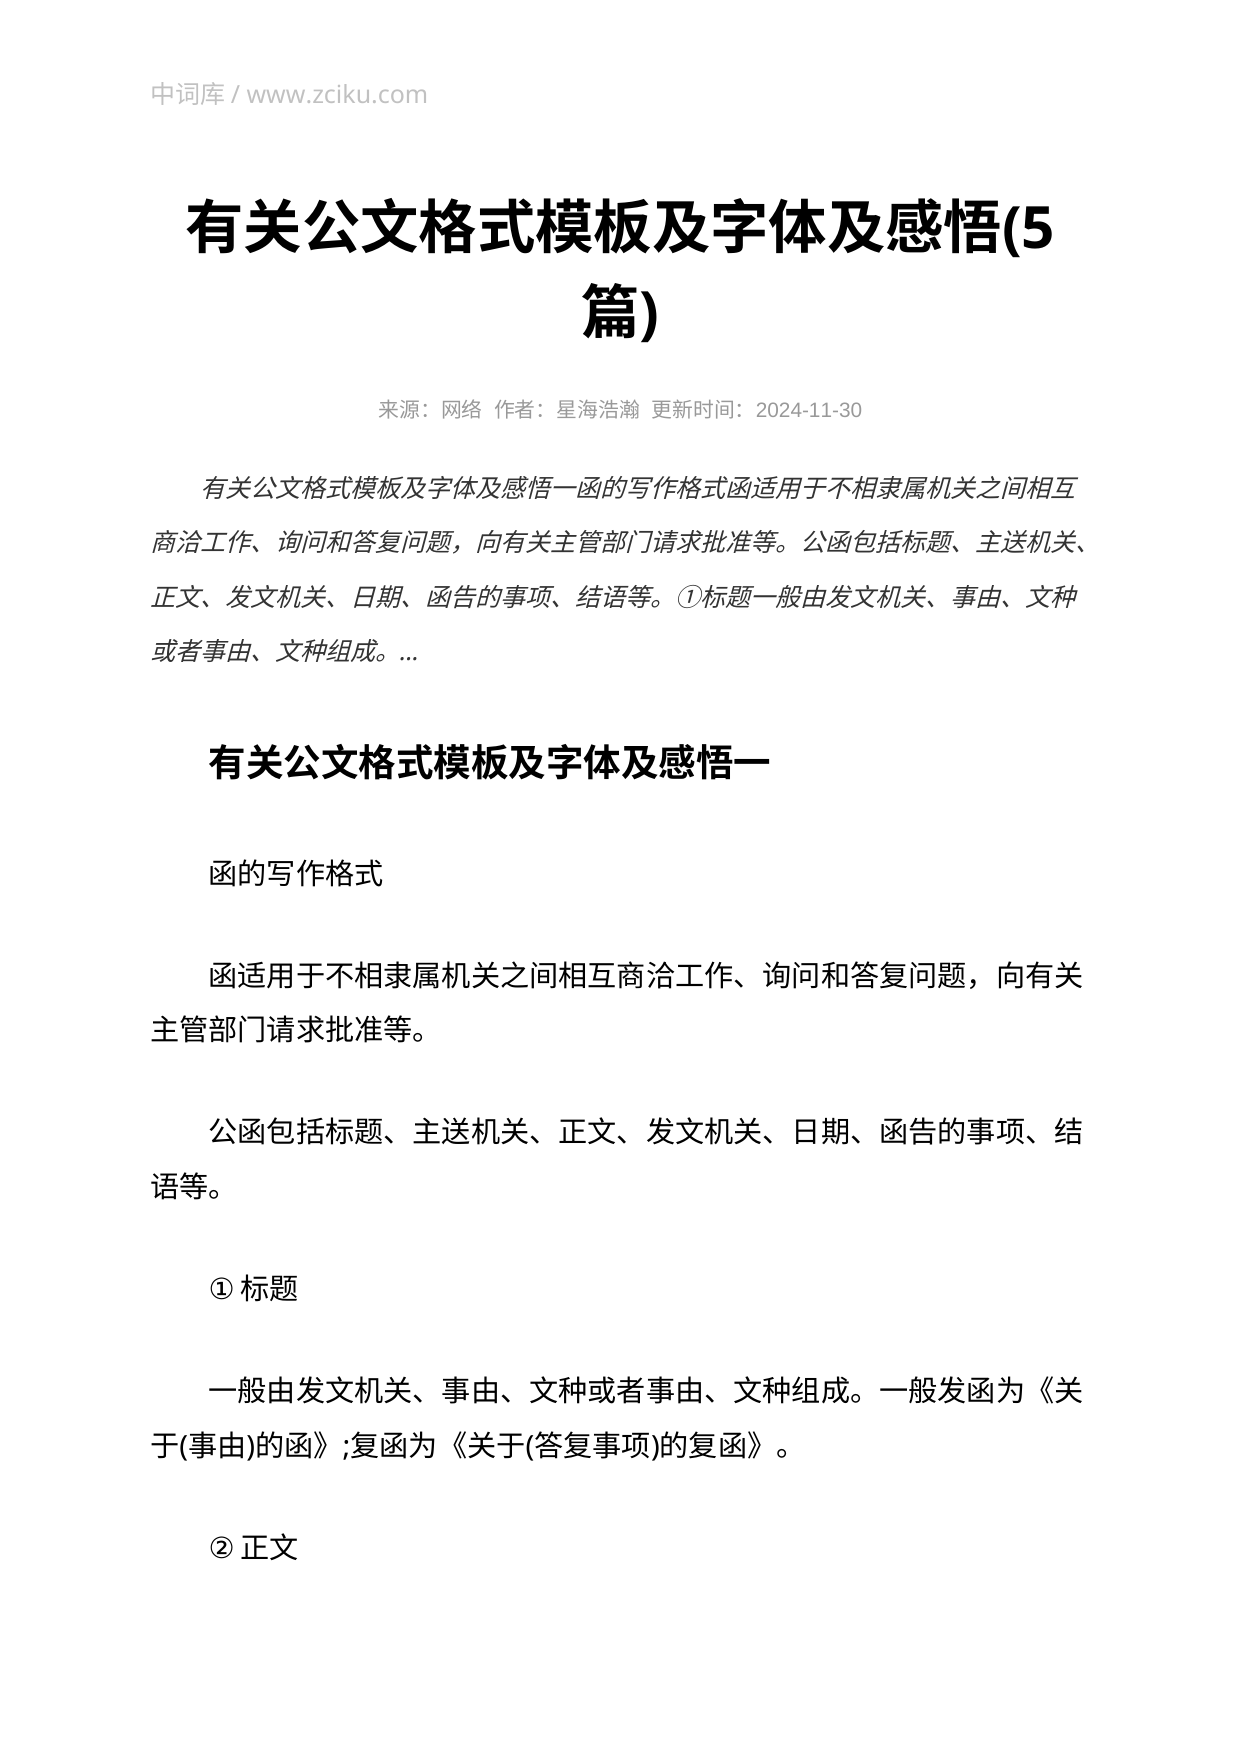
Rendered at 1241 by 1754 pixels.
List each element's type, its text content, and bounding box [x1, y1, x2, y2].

text 函适用于不相隶属机关之间相互商洽工作、询问和答复问题，向有关主管部门请求批准等。 [150, 952, 1090, 1049]
text 有关公文格式模板及字体及感悟一 [150, 733, 1090, 787]
text 一般由发文机关、事由、文种或者事由、文种组成。一般发函为《关于(事由)的函》;复函为《关于(答复事项)的复函》。 [150, 1367, 1090, 1465]
text 公函包括标题、主送机关、正文、发文机关、日期、函告的事项、结语等。 [150, 1109, 1090, 1206]
subtitle 有关公文格式模板及字体及感悟(5篇) [150, 181, 1090, 351]
text ①标题 [150, 1265, 1090, 1308]
text 有关公文格式模板及字体及感悟一函的写作格式函适用于不相隶属机关之间相互商洽工作、询问和答复问题，向有关主管部门请求批准等。公函包括标题、主送机关、正文、发文机关、日期、函告的事项、结语等。①标题一般由发文机关、事由、文种或者事由、文种组成。... [150, 468, 1090, 668]
text ②正文 [150, 1524, 1090, 1567]
text 来源：网络 作者：星海浩瀚 更新时间：2024-11-30 [150, 398, 1090, 422]
text 函的写作格式 [150, 850, 1090, 893]
